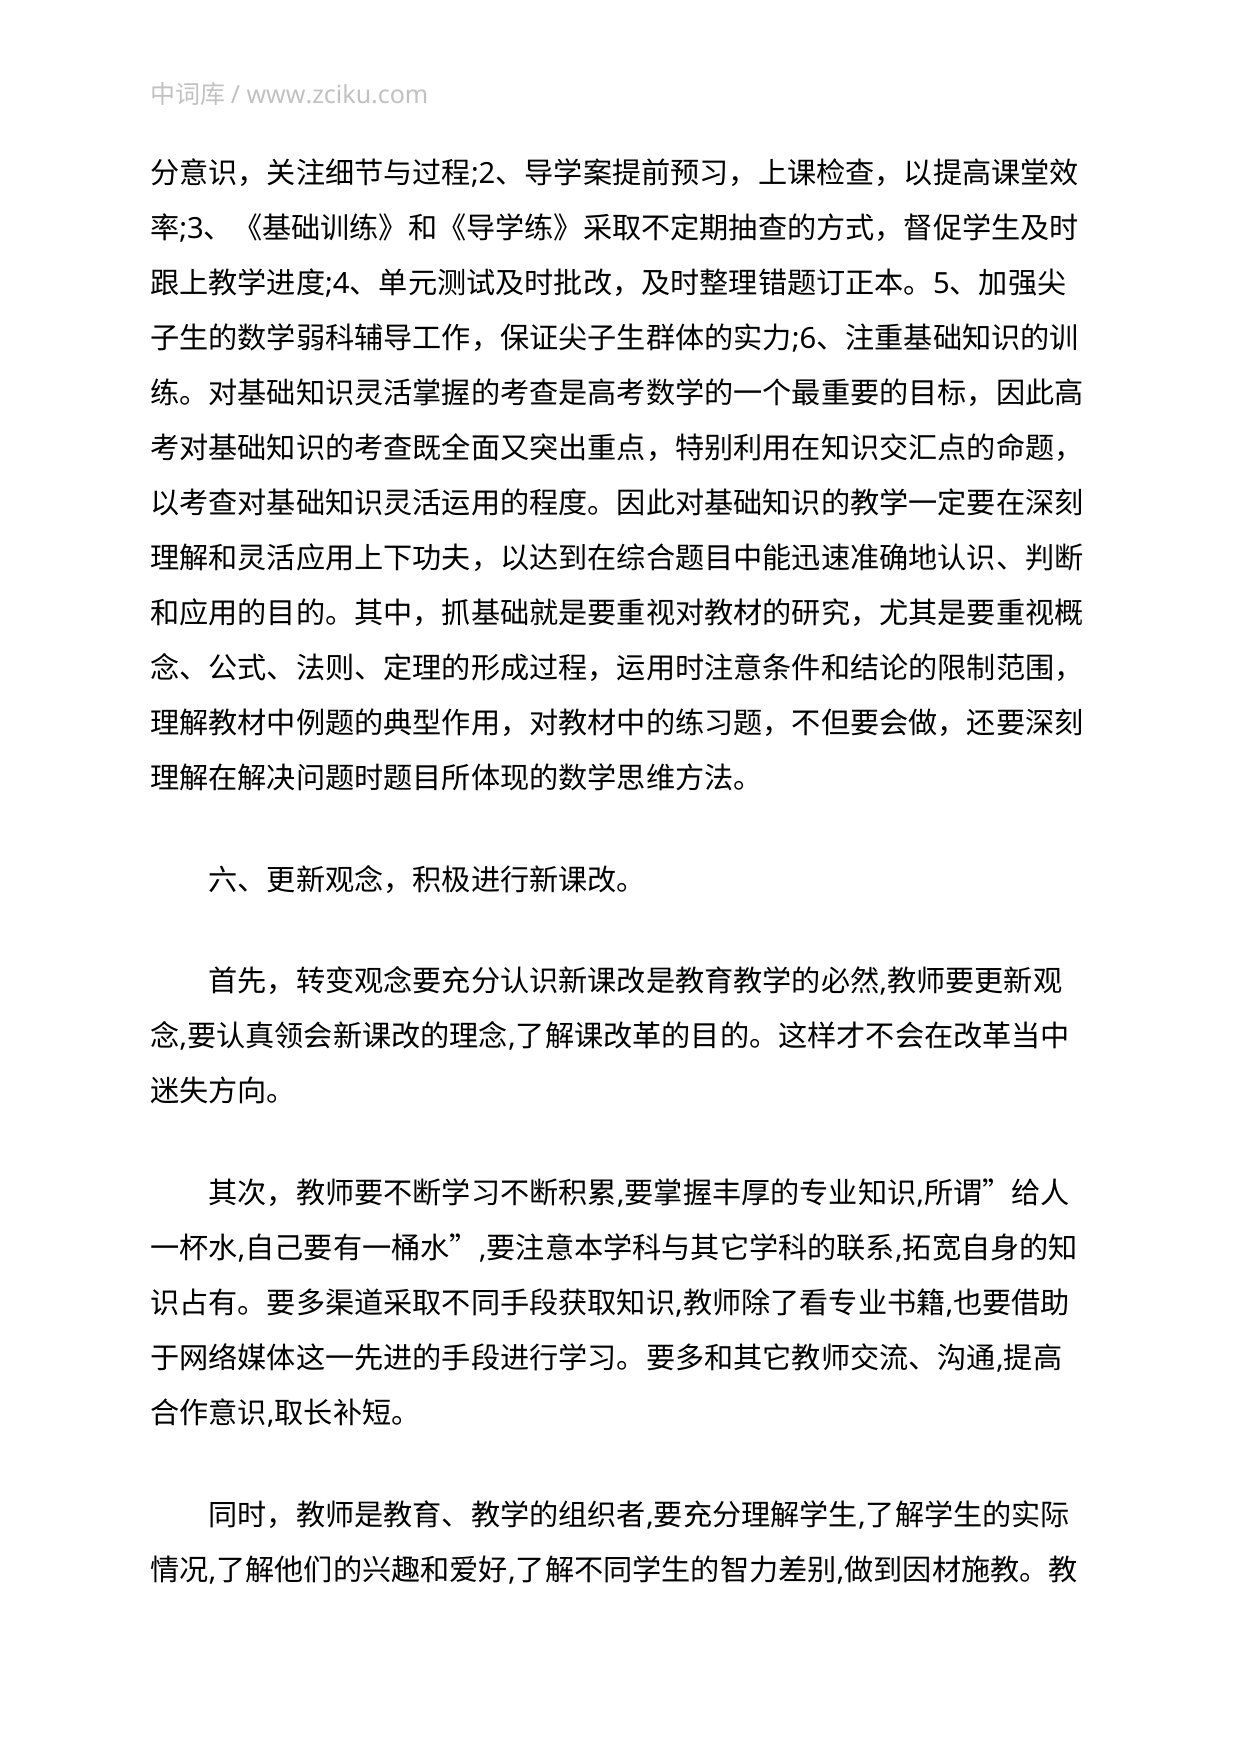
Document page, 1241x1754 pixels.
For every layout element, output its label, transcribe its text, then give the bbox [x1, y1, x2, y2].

text 其次，教师要不断学习不断积累,要掌握丰厚的专业知识,所谓”给人一杯水,自己要有一桶水”,要注意本学科与其它学科的联系,拓宽自身的知识占有。要多渠道采取不同手段获取知识,教师除了看专业书籍,也要借助于网络媒体这一先进的手段进行学习。要多和其它教师交流、沟通,提高合作意识,取长补短。 [150, 1169, 1090, 1432]
text 六、更新观念，积极进行新课改。 [150, 856, 1090, 898]
text 首先，转变观念要充分认识新课改是教育教学的必然,教师要更新观念,要认真领会新课改的理念,了解课改革的目的。这样才不会在改革当中迷失方向。 [150, 958, 1090, 1110]
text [150, 1492, 1090, 1589]
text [150, 150, 1090, 797]
